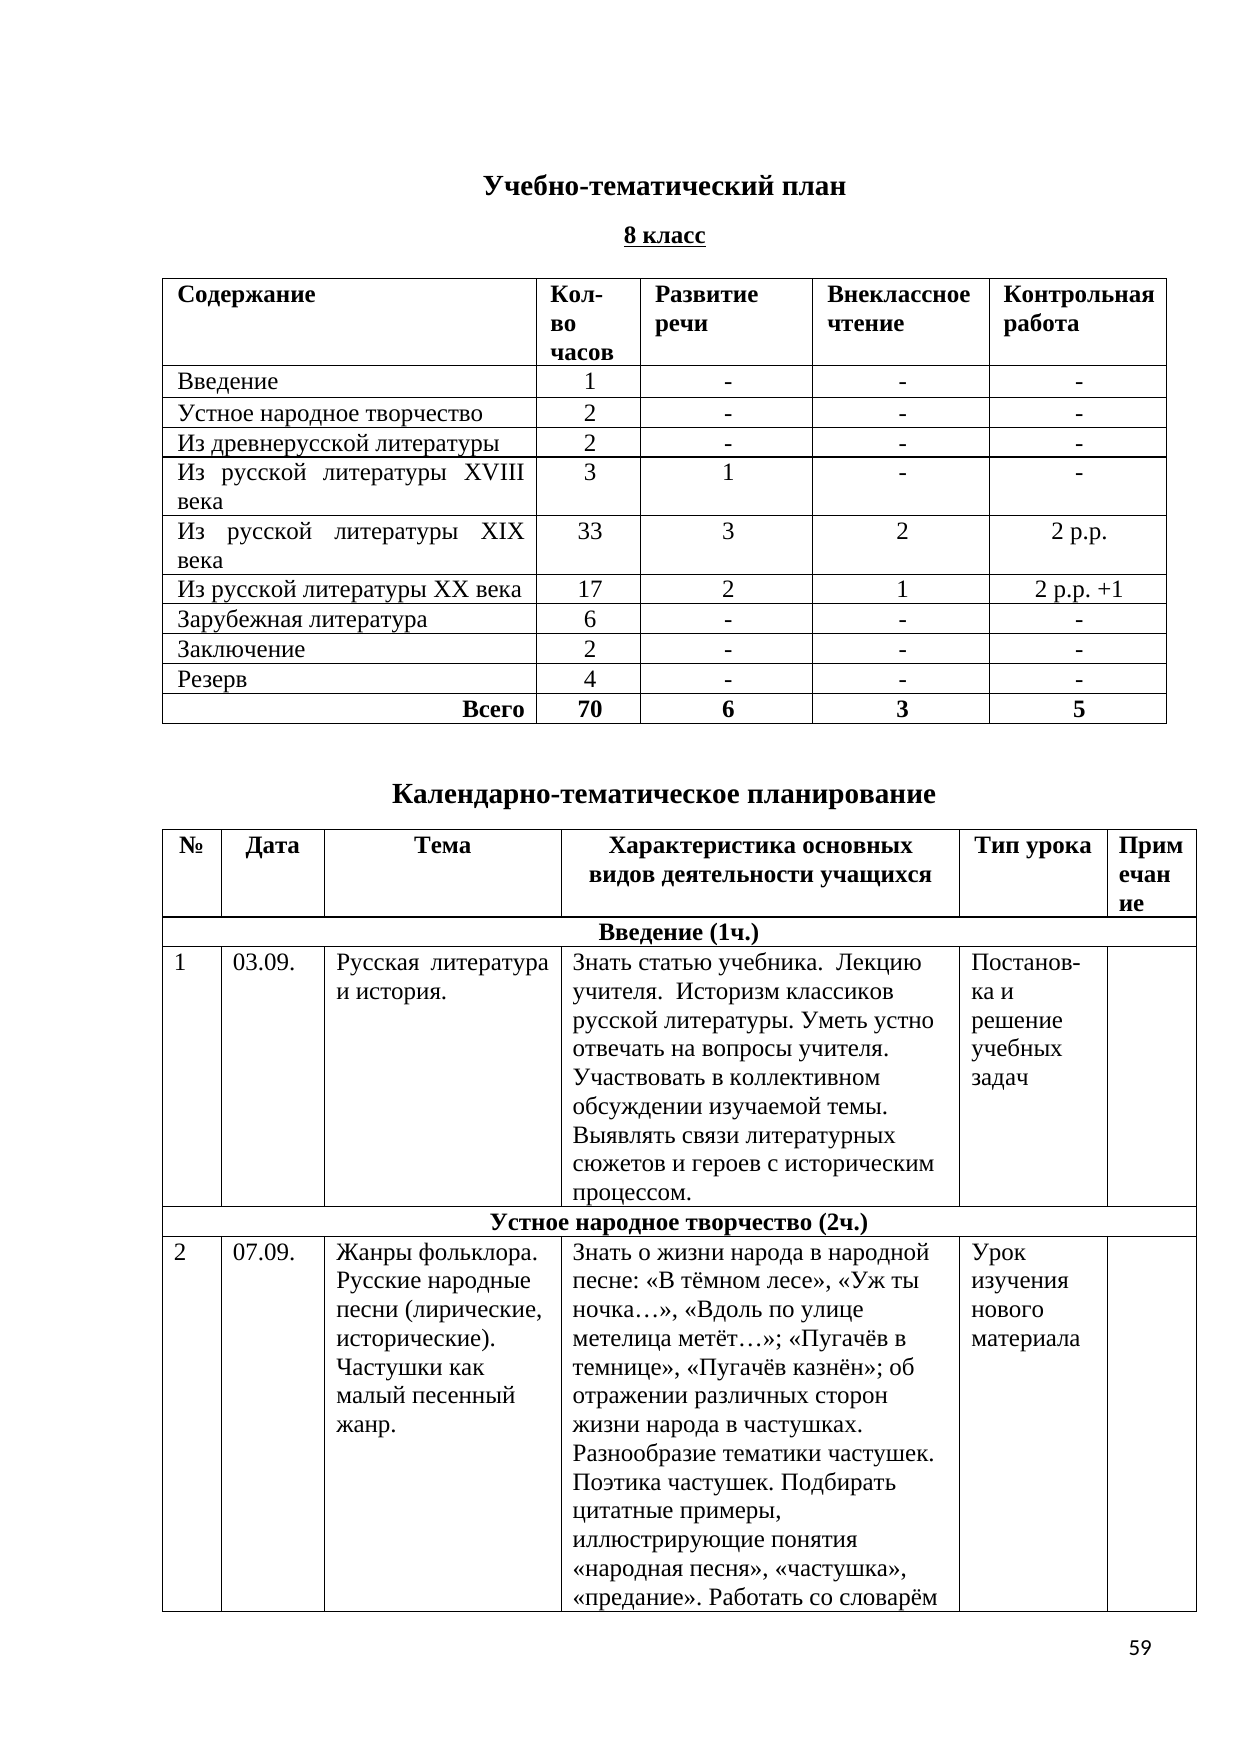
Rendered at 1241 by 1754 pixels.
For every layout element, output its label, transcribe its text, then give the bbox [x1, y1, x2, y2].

table_cell 2 р.р. +1 [990, 575, 1166, 603]
table_cell - [813, 458, 989, 515]
table_cell - [990, 634, 1166, 663]
table_cell Заключение [163, 634, 536, 663]
table_cell - [813, 664, 989, 693]
table_cell [1108, 947, 1196, 1206]
table_cell Устное народное творчество (2ч.) [163, 1207, 1196, 1236]
table_header Контрольная работа [990, 279, 1166, 365]
table_cell - [813, 634, 989, 663]
table_cell 2 [813, 516, 989, 573]
table_header Содержание [163, 279, 536, 365]
table_cell 1 [813, 575, 989, 603]
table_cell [325, 1237, 561, 1611]
table_cell - [813, 604, 989, 633]
table_cell 5 [990, 694, 1166, 722]
table_cell 6 [537, 604, 640, 633]
table_cell 2 [163, 1237, 221, 1611]
table_cell Из русской литературы XIX века [163, 516, 536, 573]
table_header Кол-во часов [537, 279, 640, 365]
table_cell - [641, 428, 812, 456]
table_cell 03.09. [222, 947, 324, 1206]
table_cell - [813, 428, 989, 456]
table_cell - [641, 604, 812, 633]
table_cell Из русской литературы XVIII века [163, 458, 536, 515]
table_header Тема [325, 830, 561, 916]
table_cell - [990, 604, 1166, 633]
text 8 класс [118, 221, 1152, 249]
table_cell Введение (1ч.) [163, 918, 1196, 946]
table_header Тип урока [960, 830, 1107, 916]
table_cell 2 [537, 398, 640, 427]
table_cell 3 [641, 516, 812, 573]
table_cell - [641, 366, 812, 397]
table_cell Резерв [163, 664, 536, 693]
table_cell - [641, 634, 812, 663]
table_cell 2 [537, 634, 640, 663]
table_cell 1 [641, 458, 812, 515]
table_cell Из древнерусской литературы [163, 428, 536, 456]
table_cell 17 [537, 575, 640, 603]
table_cell Из русской литературы XX века [163, 575, 536, 603]
table_cell - [990, 398, 1166, 427]
table_cell 2 [537, 428, 640, 456]
table_cell 07.09. [222, 1237, 324, 1611]
table_cell 2 [641, 575, 812, 603]
table_cell 1 [537, 366, 640, 397]
table_cell 33 [537, 516, 640, 573]
table_cell - [990, 458, 1166, 515]
table_cell 3 [537, 458, 640, 515]
table_cell - [990, 664, 1166, 693]
table_cell - [813, 366, 989, 397]
table_header Примечание [1108, 830, 1196, 916]
text Учебно-тематический план [118, 168, 1152, 201]
table_header Дата [222, 830, 324, 916]
table_cell Зарубежная литература [163, 604, 536, 633]
table_header Характеристика основных видов деятельности учащихся [562, 830, 959, 916]
table_cell 2 р.р. [990, 516, 1166, 573]
table_cell 70 [537, 694, 640, 722]
table_header Развитие речи [641, 279, 812, 365]
table_header Внеклассное чтение [813, 279, 989, 365]
table_cell Всего [163, 694, 536, 722]
table_cell - [990, 428, 1166, 456]
text Календарно-тематическое планирование [177, 776, 1151, 810]
table_cell Русская литература и история. [325, 947, 561, 1206]
table_cell 1 [163, 947, 221, 1206]
table_cell - [641, 664, 812, 693]
table_cell [1108, 1237, 1196, 1611]
table_header № [163, 830, 221, 916]
table_cell Устное народное творчество [163, 398, 536, 427]
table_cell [562, 1237, 959, 1611]
table_cell Знать статью учебника. Лекцию учителя. Историзм классиков русской литературы. Уметь устно отвечать на вопросы учителя. Участвовать в коллективном обсуждении изучаемой темы. Выявлять связи литературных сюжетов и героев с историческим процессом. [562, 947, 959, 1206]
table_cell Введение [163, 366, 536, 397]
table_cell 3 [813, 694, 989, 722]
table_cell - [813, 398, 989, 427]
table_cell - [641, 398, 812, 427]
table_cell 6 [641, 694, 812, 722]
table_cell Постанов-ка и решение учебных задач [960, 947, 1107, 1206]
table_cell - [990, 366, 1166, 397]
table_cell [960, 1237, 1107, 1611]
table_cell 4 [537, 664, 640, 693]
